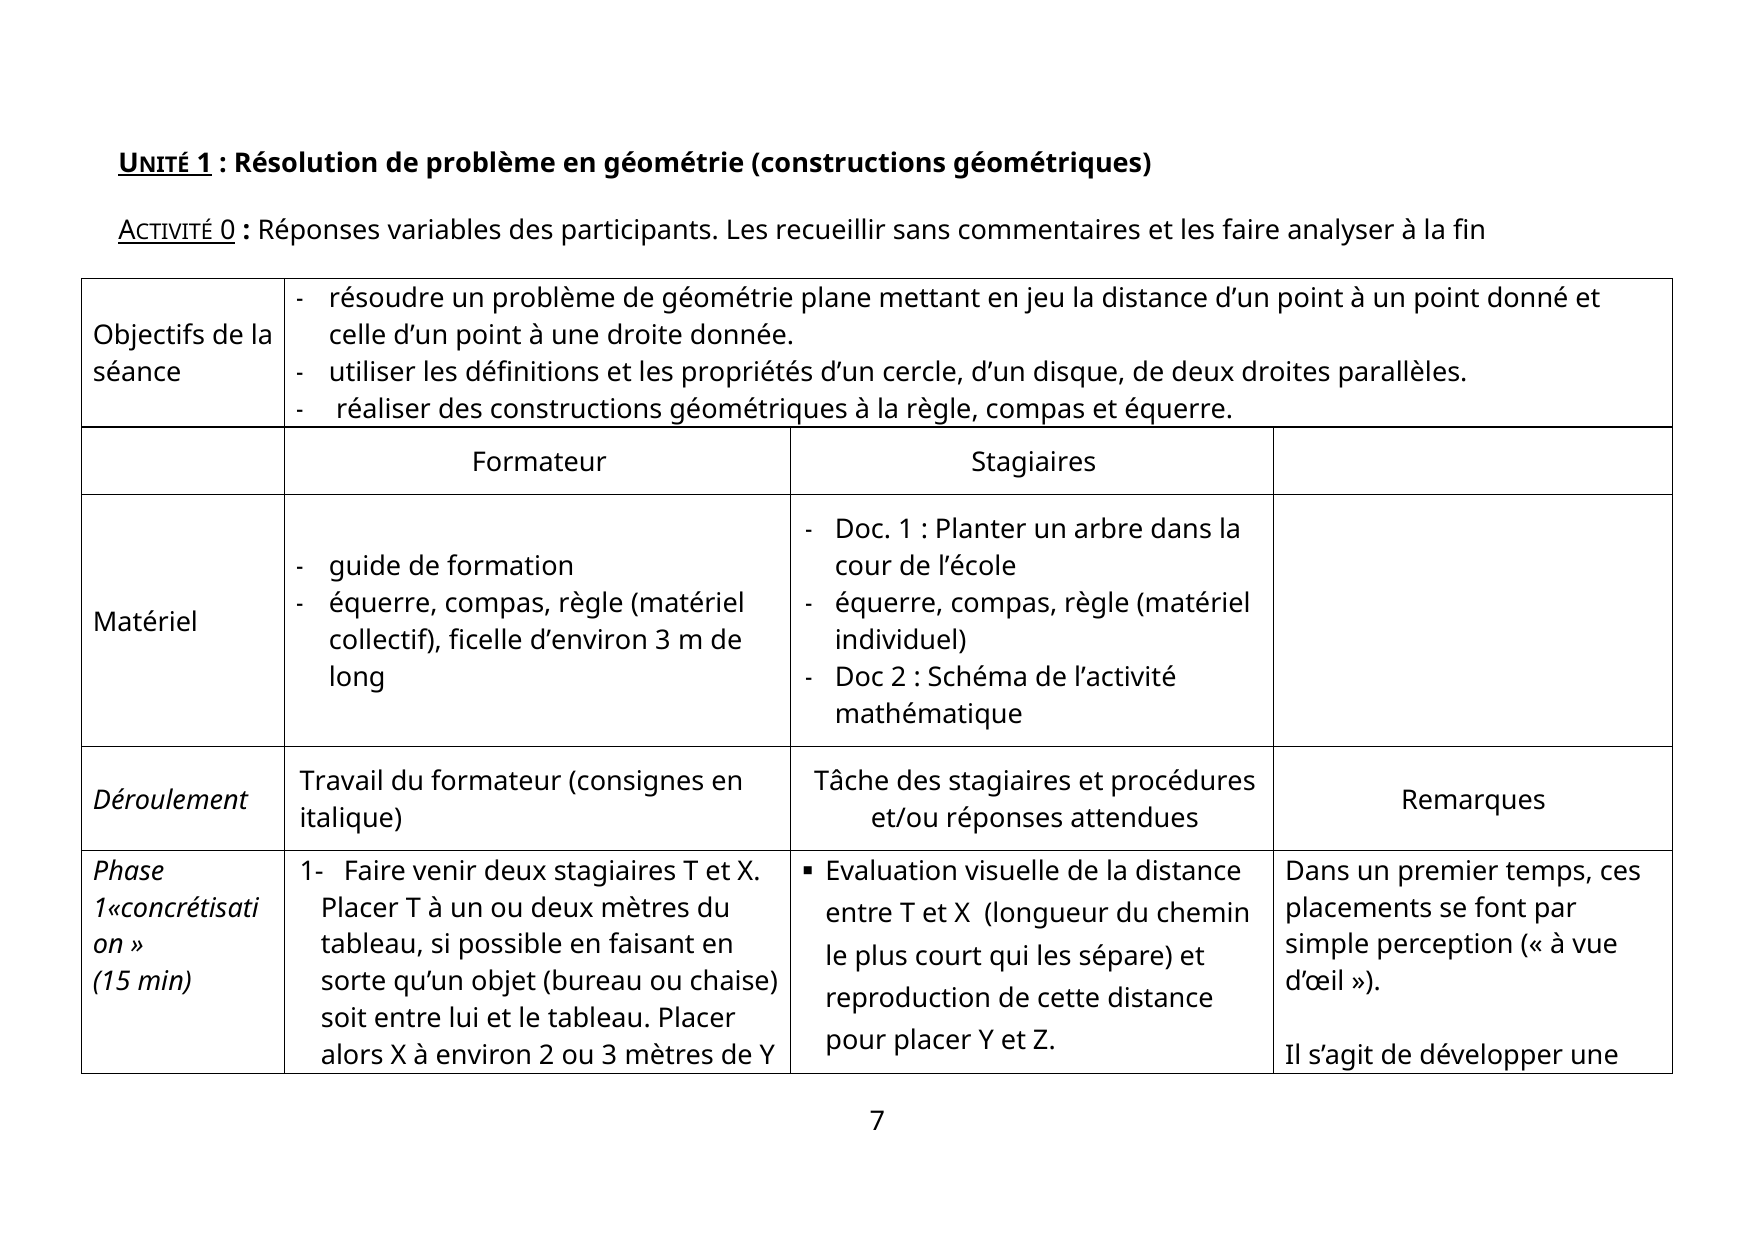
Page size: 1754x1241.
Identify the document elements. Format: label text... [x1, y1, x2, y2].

table_cell Travail du formateur (consignes en italique) [285, 747, 790, 850]
text Unité 1 : Résolution de problème en géométrie (constructions géométriques) [118, 143, 1636, 180]
table_cell Formateur [285, 428, 790, 494]
text Activité 0 : Réponses variables des participants. Les recueillir sans commentaires et les faire analyser à la fin [118, 211, 1636, 247]
table_header résoudre un problème de géométrie plane mettant en jeu la distance d’un point à un point donné et celle d’un point à une droite donnée. utiliser les définitions et les propriétés d’un cercle, d’un disque, de deux droites parallèles. réaliser des constructions géométriques à la règle, compas et équerre. [285, 279, 1672, 426]
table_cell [285, 851, 790, 1072]
table_cell Matériel [82, 495, 284, 746]
table_cell [1274, 428, 1672, 494]
table_cell Stagiaires [791, 428, 1273, 494]
table_cell guide de formation équerre, compas, règle (matériel collectif), ficelle d’environ 3 m de long [285, 495, 790, 746]
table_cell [82, 851, 284, 1072]
table_header Objectifs de la séance [82, 279, 284, 426]
table_cell Déroulement [82, 747, 284, 850]
table_cell Remarques [1274, 747, 1672, 850]
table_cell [791, 851, 1273, 1072]
table_cell Doc. 1 : Planter un arbre dans la cour de l’école équerre, compas, règle (matériel individuel) Doc 2 : Schéma de l’activité mathématique [791, 495, 1273, 746]
table_cell [82, 428, 284, 494]
table_cell [1274, 495, 1672, 746]
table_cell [1274, 851, 1672, 1072]
table_cell Tâche des stagiaires et procédures et/ou réponses attendues [791, 747, 1273, 850]
